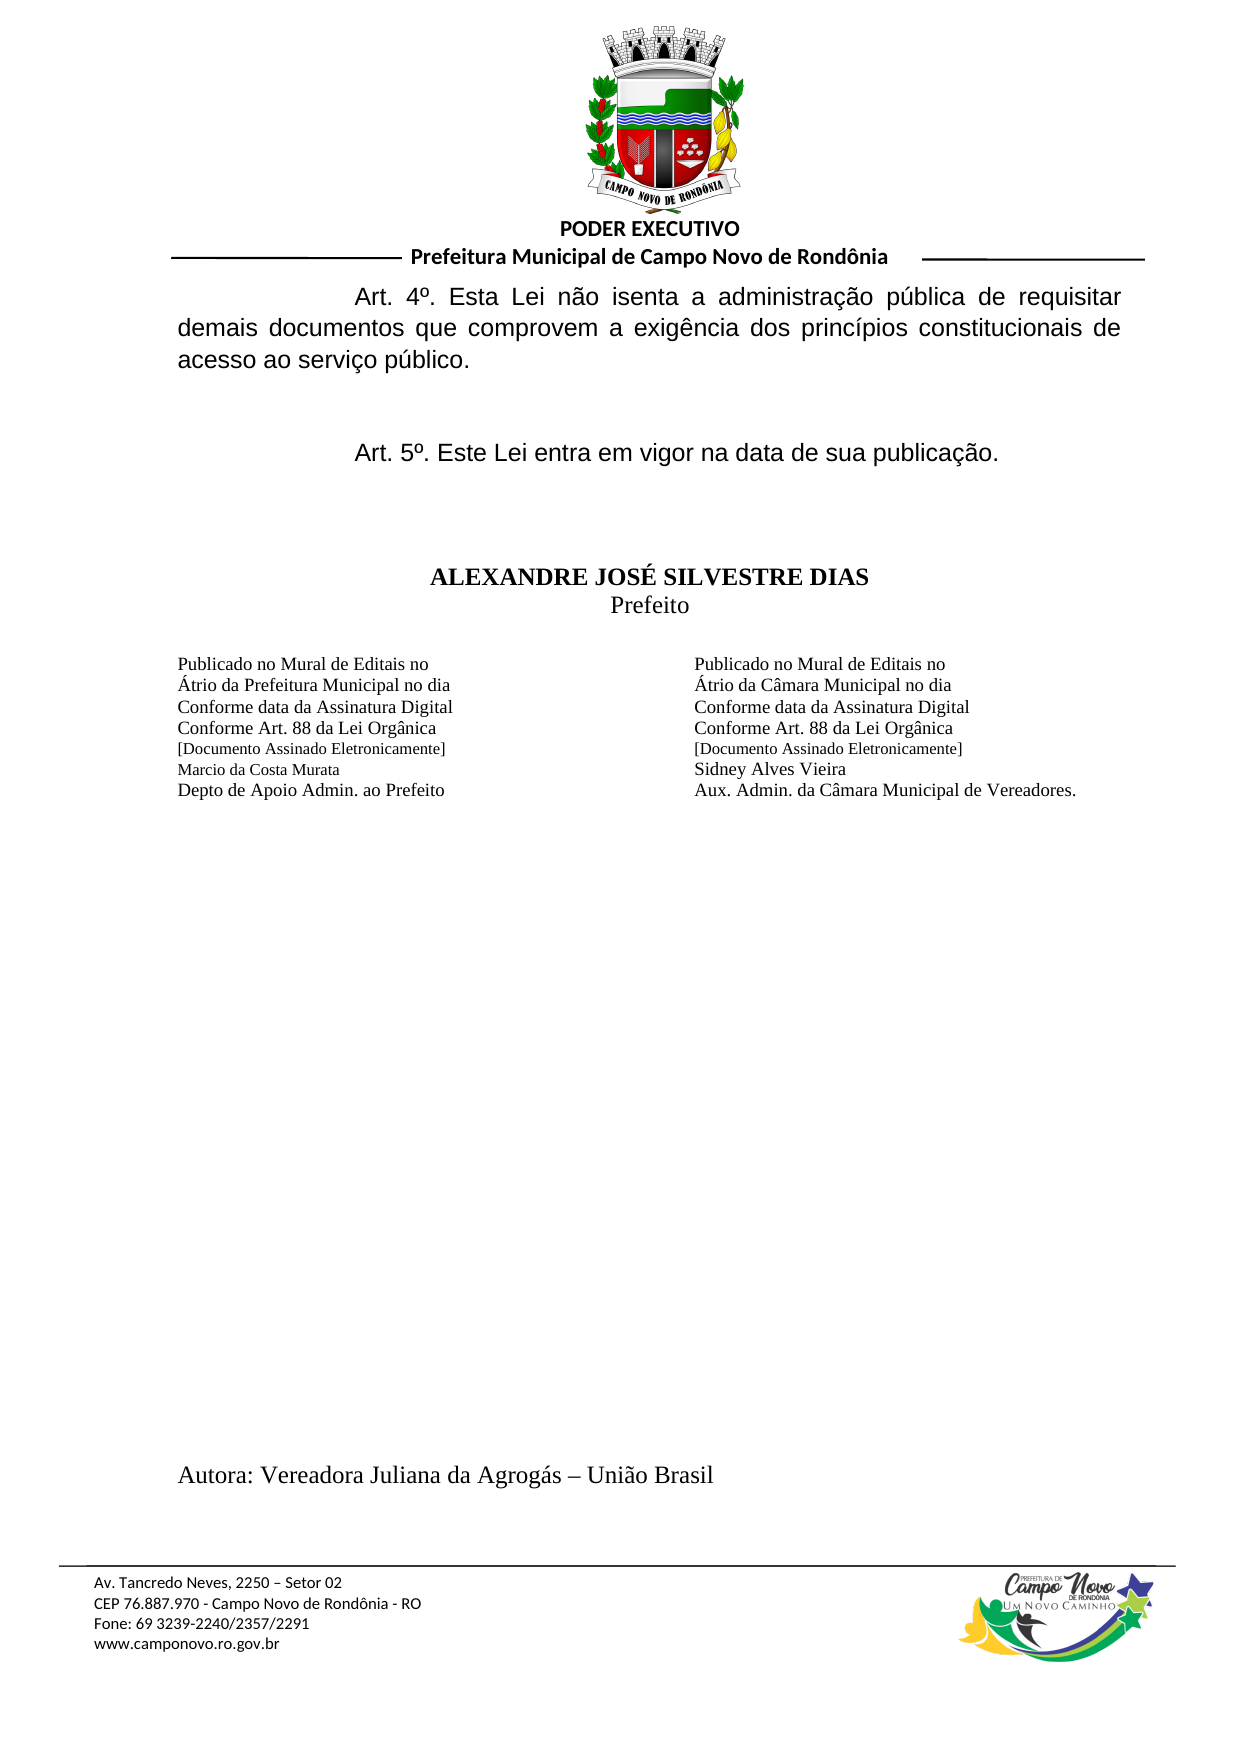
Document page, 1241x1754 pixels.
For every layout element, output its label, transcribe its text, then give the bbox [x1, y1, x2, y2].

text Conforme data da Assinatura Digital Conforme data da Assinatura Digital Conforme Art. 88 da Lei Orgânica Conforme Art. 88 da Lei Orgânica [177, 696, 1122, 739]
picture [957, 1572, 1154, 1662]
text Art. 5º. Este Lei entra em vigor na data de sua publicação. [177, 437, 1122, 468]
text Depto de Apoio Admin. ao Prefeito Aux. Admin. da Câmara Municipal de Vereadores. [177, 779, 1122, 801]
picture [580, 16, 749, 224]
text ALEXANDRE JOSÉ SILVESTRE DIAS Prefeito [177, 562, 1122, 619]
text [Documento Assinado Eletronicamente] [Documento Assinado Eletronicamente] Marcio da Costa Murata Sidney Alves Vieira [177, 739, 1122, 779]
text Art. 4º. Esta Lei não isenta a administração pública de requisitar demais documentos que comprovem a exigência dos princípios constitucionais de acesso ao serviço público. [177, 281, 1122, 374]
text Publicado no Mural de Editais no Publicado no Mural de Editais no Átrio da Prefeitura Municipal no dia Átrio da Câmara Municipal no dia [177, 652, 1122, 696]
text Autora: Vereadora Juliana da Agrogás – União Brasil [177, 1459, 1122, 1490]
